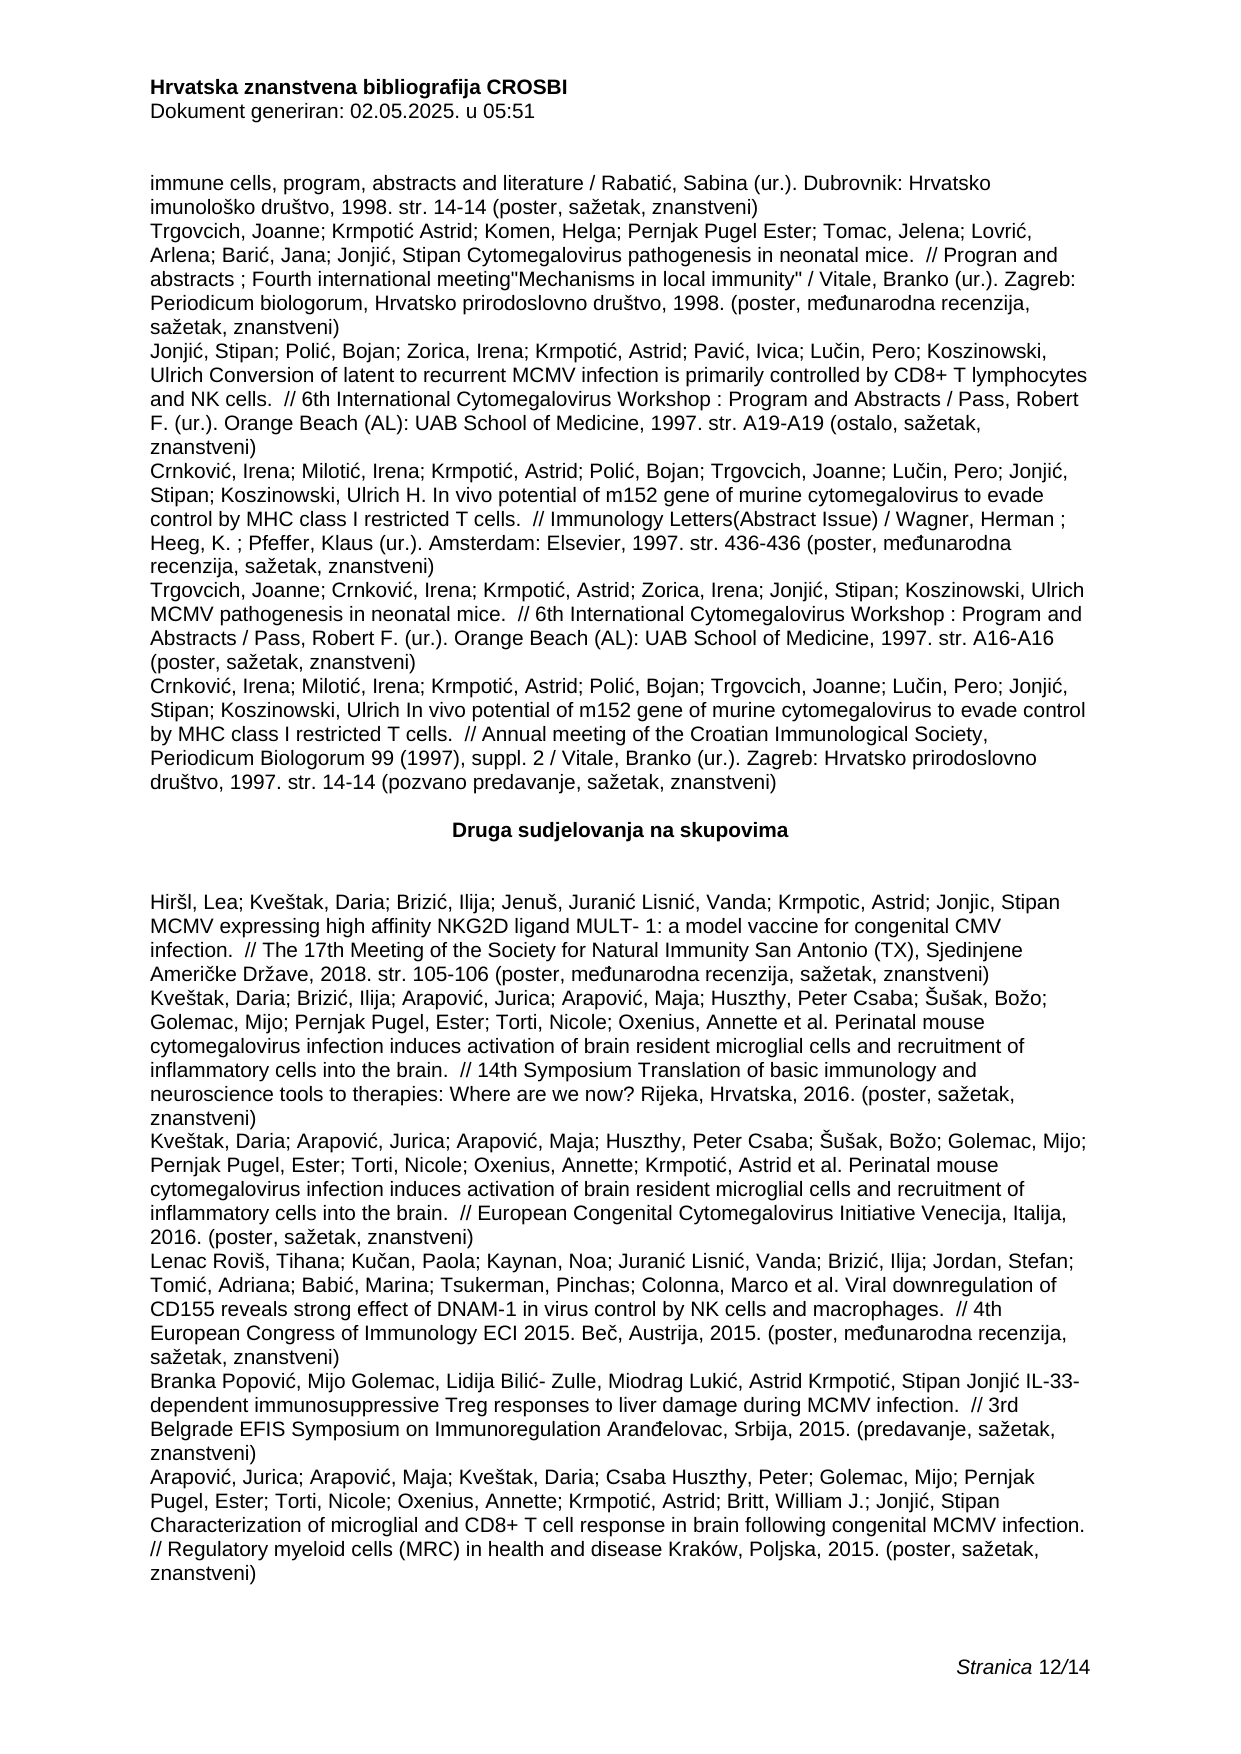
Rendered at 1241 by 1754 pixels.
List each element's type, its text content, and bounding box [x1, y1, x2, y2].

text Hiršl, Lea; Kveštak, Daria; Brizić, Ilija; Jenuš, Juranić Lisnić, Vanda; Krmpotic, Astrid; Jonjic, Stipan [150, 890, 1090, 986]
text Kveštak, Daria; Arapović, Jurica; Arapović, Maja; Huszthy, Peter Csaba; Šušak, Božo; Golemac, Mijo; Pernjak Pugel, Ester; Torti, Nicole; Oxenius, Annette; Krmpotić, Astrid et al. [150, 1129, 1090, 1249]
text Trgovcich, Joanne; Krmpotić Astrid; Komen, Helga; Pernjak Pugel Ester; Tomac, Jelena; Lovrić, Arlena; Barić, Jana; Jonjić, Stipan [150, 219, 1090, 339]
text Crnković, Irena; Milotić, Irena; Krmpotić, Astrid; Polić, Bojan; Trgovcich, Joanne; Lučin, Pero; Jonjić, Stipan; Koszinowski, Ulrich [150, 674, 1090, 794]
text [150, 171, 1090, 219]
subtitle Druga sudjelovanja na skupovima [150, 818, 1090, 842]
text Trgovcich, Joanne; Crnković, Irena; Krmpotić, Astrid; Zorica, Irena; Jonjić, Stipan; Koszinowski, Ulrich [150, 578, 1090, 674]
text Arapović, Jurica; Arapović, Maja; Kveštak, Daria; Csaba Huszthy, Peter; Golemac, Mijo; Pernjak Pugel, Ester; Torti, Nicole; Oxenius, Annette; Krmpotić, Astrid; Britt, William J.; Jonjić, Stipan [150, 1465, 1090, 1584]
text Kveštak, Daria; Brizić, Ilija; Arapović, Jurica; Arapović, Maja; Huszthy, Peter Csaba; Šušak, Božo; Golemac, Mijo; Pernjak Pugel, Ester; Torti, Nicole; Oxenius, Annette et al. [150, 986, 1090, 1129]
text Branka Popović, Mijo Golemac, Lidija Bilić- Zulle, Miodrag Lukić, Astrid Krmpotić, Stipan Jonjić [150, 1369, 1090, 1465]
text Jonjić, Stipan; Polić, Bojan; Zorica, Irena; Krmpotić, Astrid; Pavić, Ivica; Lučin, Pero; Koszinowski, Ulrich [150, 339, 1090, 458]
text Crnković, Irena; Milotić, Irena; Krmpotić, Astrid; Polić, Bojan; Trgovcich, Joanne; Lučin, Pero; Jonjić, Stipan; Koszinowski, Ulrich H. [150, 458, 1090, 578]
text Lenac Roviš, Tihana; Kučan, Paola; Kaynan, Noa; Juranić Lisnić, Vanda; Brizić, Ilija; Jordan, Stefan; Tomić, Adriana; Babić, Marina; Tsukerman, Pinchas; Colonna, Marco et al. [150, 1249, 1090, 1369]
